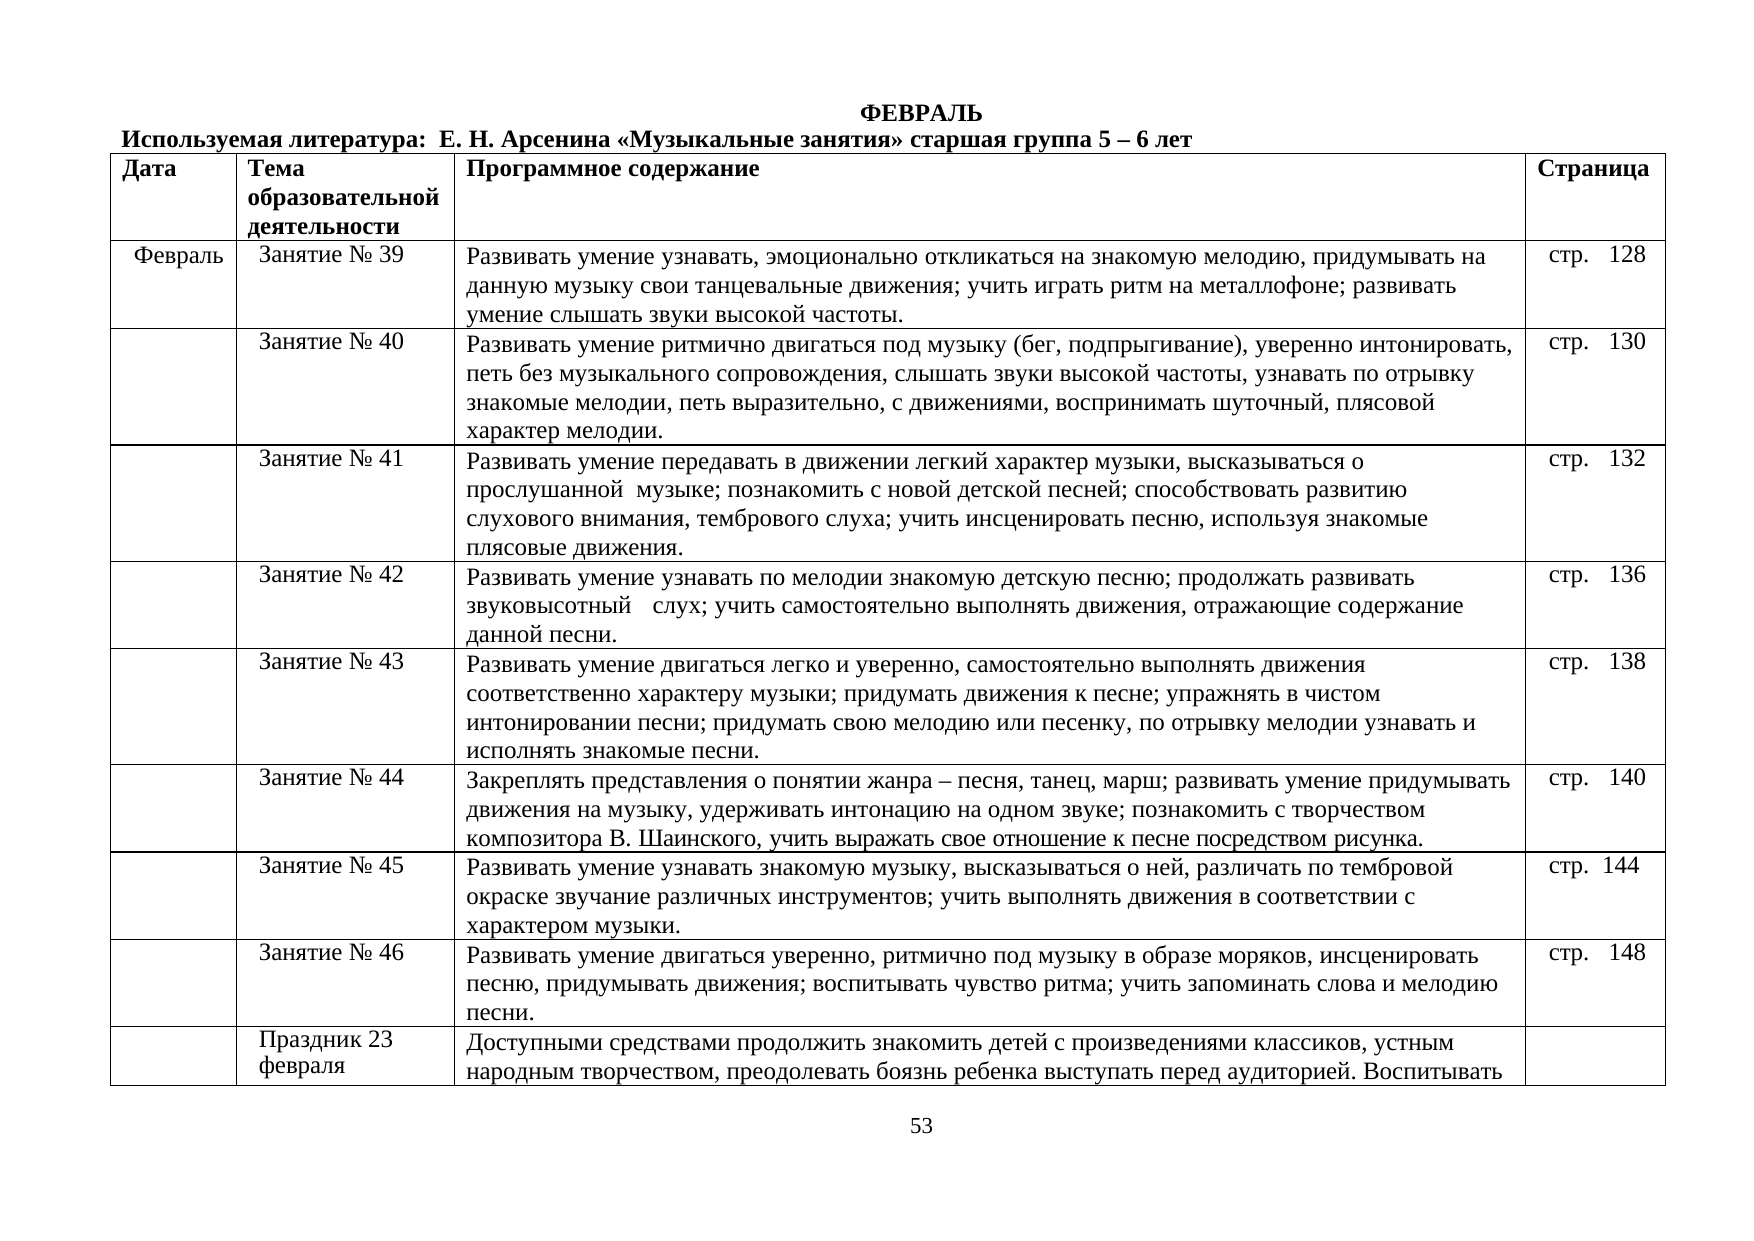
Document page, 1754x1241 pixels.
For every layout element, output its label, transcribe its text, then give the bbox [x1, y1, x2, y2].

table_header Дата [111, 154, 236, 240]
table_header Программное содержание [455, 154, 1525, 240]
table_cell [111, 765, 236, 851]
table_cell Развивать умение узнавать, эмоционально откликаться на знакомую мелодию, придумывать на данную музыку свои танцевальные движения; учить играть ритм на металлофоне; развивать умение слышать звуки высокой частоты. [455, 241, 1525, 328]
table_cell Занятие № 41 [237, 446, 454, 561]
table_cell Занятие № 42 [237, 562, 454, 648]
table_cell [111, 562, 236, 648]
table_cell [111, 853, 236, 939]
table_cell [111, 446, 236, 561]
table_cell Развивать умение передавать в движении легкий характер музыки, высказываться о прослушанной музыке; познакомить с новой детской песней; способствовать развитию слухового внимания, тембрового слуха; учить инсценировать песню, используя знакомые плясовые движения. [455, 446, 1525, 561]
table_cell стр. 148 [1526, 940, 1665, 1026]
table_cell Развивать умение двигаться легко и уверенно, самостоятельно выполнять движения соответственно характеру музыки; придумать движения к песне; упражнять в чистом интонировании песни; придумать свою мелодию или песенку, по отрывку мелодии узнавать и исполнять знакомые песни. [455, 649, 1525, 764]
table_cell [111, 329, 236, 444]
table_header Страница [1526, 154, 1665, 240]
text Используемая литература: Е. Н. Арсенина «Музыкальные занятия» старшая группа 5 – 6 лет [121, 126, 1754, 152]
table_cell Февраль [111, 241, 236, 328]
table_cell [455, 1027, 1525, 1084]
table_cell Занятие № 39 [237, 241, 454, 328]
table_cell [111, 649, 236, 764]
table_cell стр. 138 [1526, 649, 1665, 764]
table_cell Занятие № 45 [237, 853, 454, 939]
text ФЕВРАЛЬ [89, 100, 1754, 126]
table_header Тема образовательной деятельности [237, 154, 454, 240]
table_cell Развивать умение узнавать знакомую музыку, высказываться о ней, различать по тембровой окраске звучание различных инструментов; учить выполнять движения в соответствии с характером музыки. [455, 853, 1525, 939]
table_cell Закреплять представления о понятии жанра – песня, танец, марш; развивать умение придумывать движения на музыку, удерживать интонацию на одном звуке; познакомить с творчеством композитора В. Шаинского, учить выражать свое отношение к песне посредством рисунка. [455, 765, 1525, 851]
table_cell Занятие № 46 [237, 940, 454, 1026]
table_cell [111, 1027, 236, 1084]
table_cell Развивать умение узнавать по мелодии знакомую детскую песню; продолжать развивать звуковысотный слух; учить самостоятельно выполнять движения, отражающие содержание данной песни. [455, 562, 1525, 648]
table_cell стр. 130 [1526, 329, 1665, 444]
table_cell стр. 132 [1526, 446, 1665, 561]
table_cell [1526, 1027, 1665, 1084]
table_cell стр. 144 [1526, 853, 1665, 939]
table_cell [111, 940, 236, 1026]
table_cell Занятие № 44 [237, 765, 454, 851]
table_cell стр. 140 [1526, 765, 1665, 851]
table_cell Занятие № 43 [237, 649, 454, 764]
table_cell стр. 128 [1526, 241, 1665, 328]
table_cell Развивать умение ритмично двигаться под музыку (бег, подпрыгивание), уверенно интонировать, петь без музыкального сопровождения, слышать звуки высокой частоты, узнавать по отрывку знакомые мелодии, петь выразительно, с движениями, воспринимать шуточный, плясовой характер мелодии. [455, 329, 1525, 444]
table_cell Занятие № 40 [237, 329, 454, 444]
table_cell стр. 136 [1526, 562, 1665, 648]
table_cell Праздник 23 февраля [237, 1027, 454, 1084]
table_cell Развивать умение двигаться уверенно, ритмично под музыку в образе моряков, инсценировать песню, придумывать движения; воспитывать чувство ритма; учить запоминать слова и мелодию песни. [455, 940, 1525, 1026]
